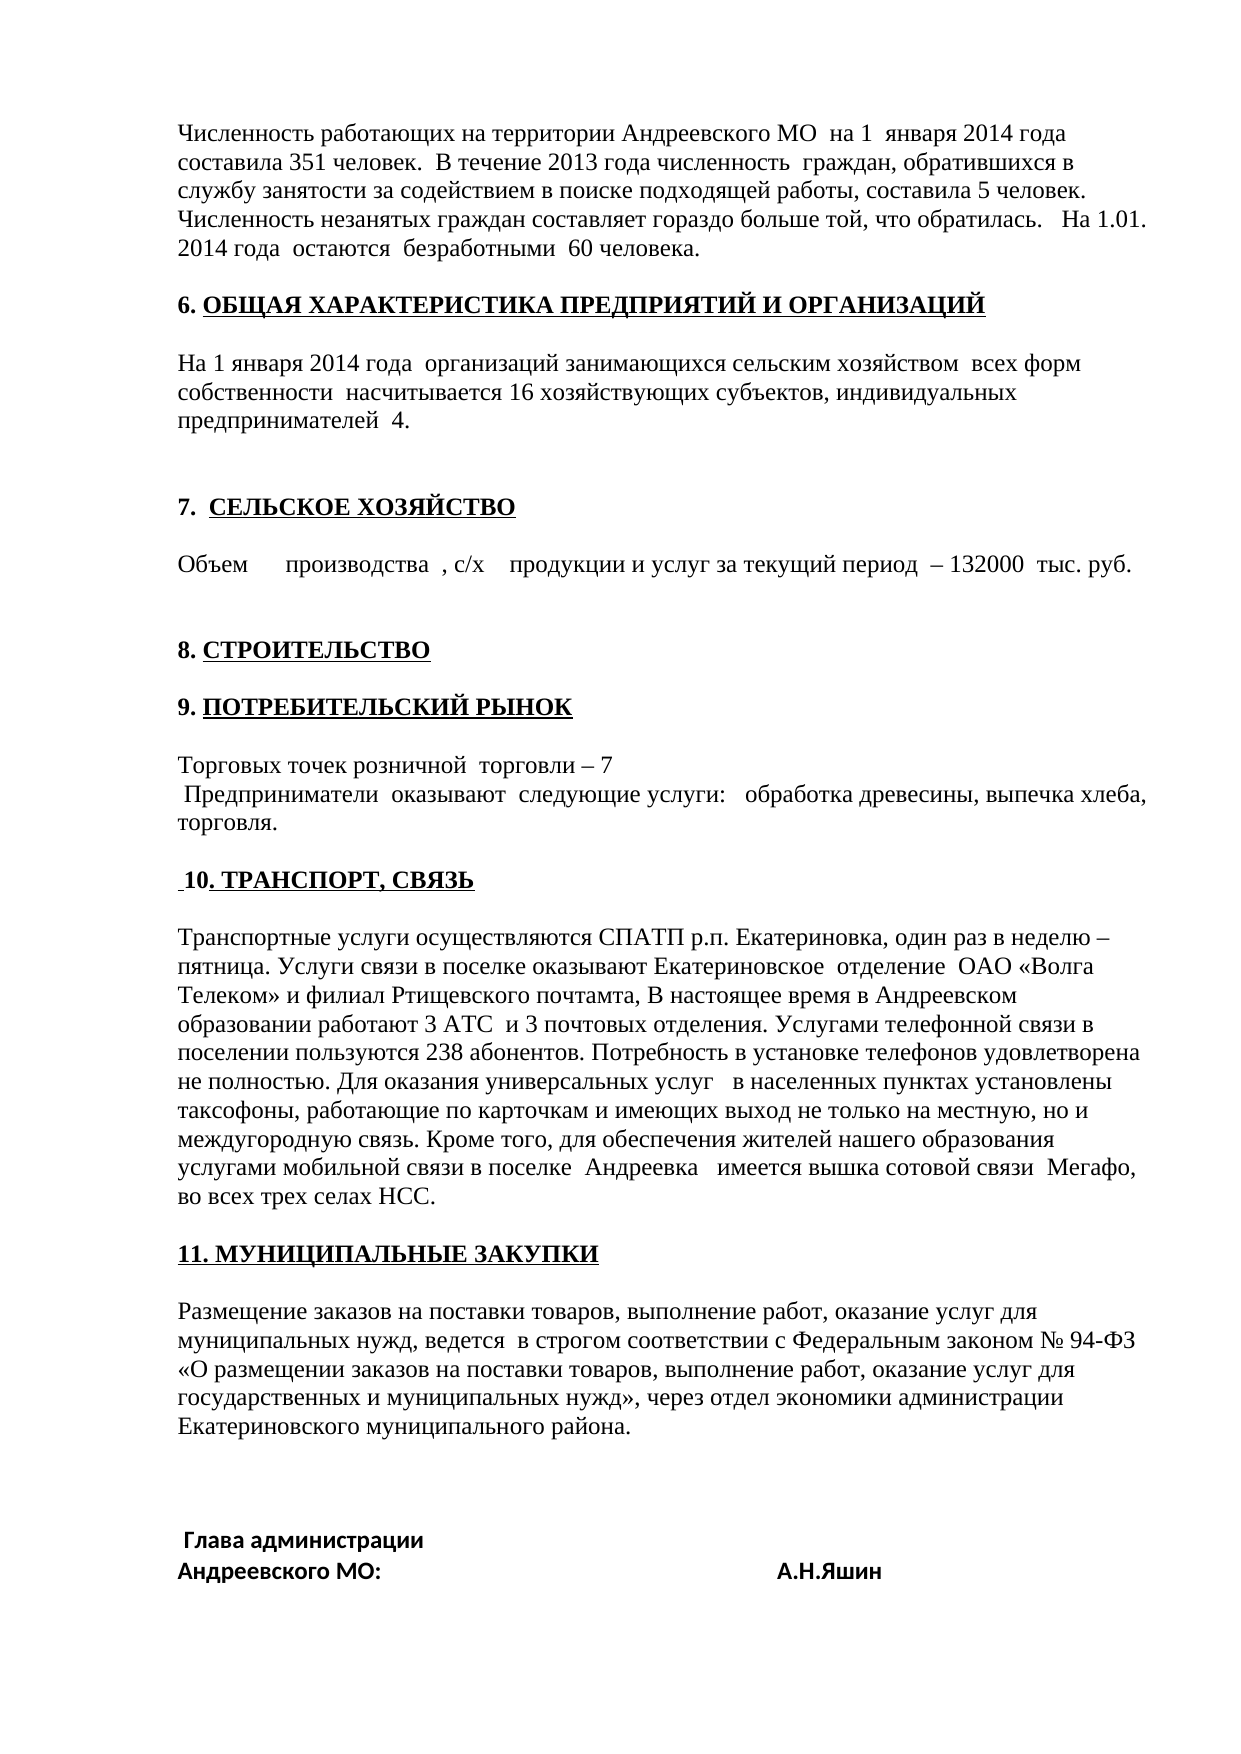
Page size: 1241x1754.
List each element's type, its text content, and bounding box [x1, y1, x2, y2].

text Глава администрации [177, 1525, 1152, 1555]
text 8. СТРОИТЕЛЬСТВО [177, 636, 1152, 664]
text 6. ОБЩАЯ ХАРАКТЕРИСТИКА ПРЕДПРИЯТИЙ И ОРГАНИЗАЦИЙ [177, 291, 1152, 319]
text На 1 января 2014 года организаций занимающихся сельским хозяйством всех форм собственности насчитывается 16 хозяйствующих субъектов, индивидуальных предпринимателей 4. [177, 348, 1152, 434]
text Транспортные услуги осуществляются СПАТП р.п. Екатериновка, один раз в неделю – пятница. Услуги связи в поселке оказывают Екатериновское отделение ОАО «Волга Телеком» и филиал Ртищевского почтамта, В настоящее время в Андреевском образовании работают 3 АТС и 3 почтовых отделения. Услугами телефонной связи в поселении пользуются 238 абонентов. Потребность в установке телефонов удовлетворена не полностью. Для оказания универсальных услуг в населенных пунктах установлены таксофоны, работающие по карточкам и имеющих выход не только на местную, но и междугородную связь. Кроме того, для обеспечения жителей нашего образования услугами мобильной связи в поселке Андреевка имеется вышка сотовой связи Мегафо, во всех трех селах НСС. [177, 922, 1152, 1210]
text Торговых точек розничной торговли – 7 [177, 750, 1152, 779]
text Андреевского МО: А.Н.Яшин [177, 1555, 1152, 1586]
text 9. ПОТРЕБИТЕЛЬСКИЙ РЫНОК [177, 692, 1152, 721]
text 10. ТРАНСПОРТ, СВЯЗЬ [177, 865, 1152, 894]
text Объем производства , с/х продукции и услуг за текущий период – 132000 тыс. руб. [177, 549, 1152, 578]
text 11. МУНИЦИПАЛЬНЫЕ ЗАКУПКИ [177, 1239, 1152, 1267]
text 7. СЕЛЬСКОЕ ХОЗЯЙСТВО [177, 492, 1152, 521]
text Численность работающих на территории Андреевского МО на 1 января 2014 года составила 351 человек. В течение 2013 года численность граждан, обратившихся в службу занятости за содействием в поиске подходящей работы, составила 5 человек. Численность незанятых граждан составляет гораздо больше той, что обратилась. На 1.01. 2014 года остаются безработными 60 человека. [177, 118, 1152, 262]
text Предприниматели оказывают следующие услуги: обработка древесины, выпечка хлеба, торговля. [177, 779, 1152, 836]
text Размещение заказов на поставки товаров, выполнение работ, оказание услуг для муниципальных нужд, ведется в строгом соответствии с Федеральным законом № 94-ФЗ «О размещении заказов на поставки товаров, выполнение работ, оказание услуг для государственных и муниципальных нужд», через отдел экономики администрации Екатериновского муниципального района. [177, 1296, 1152, 1440]
